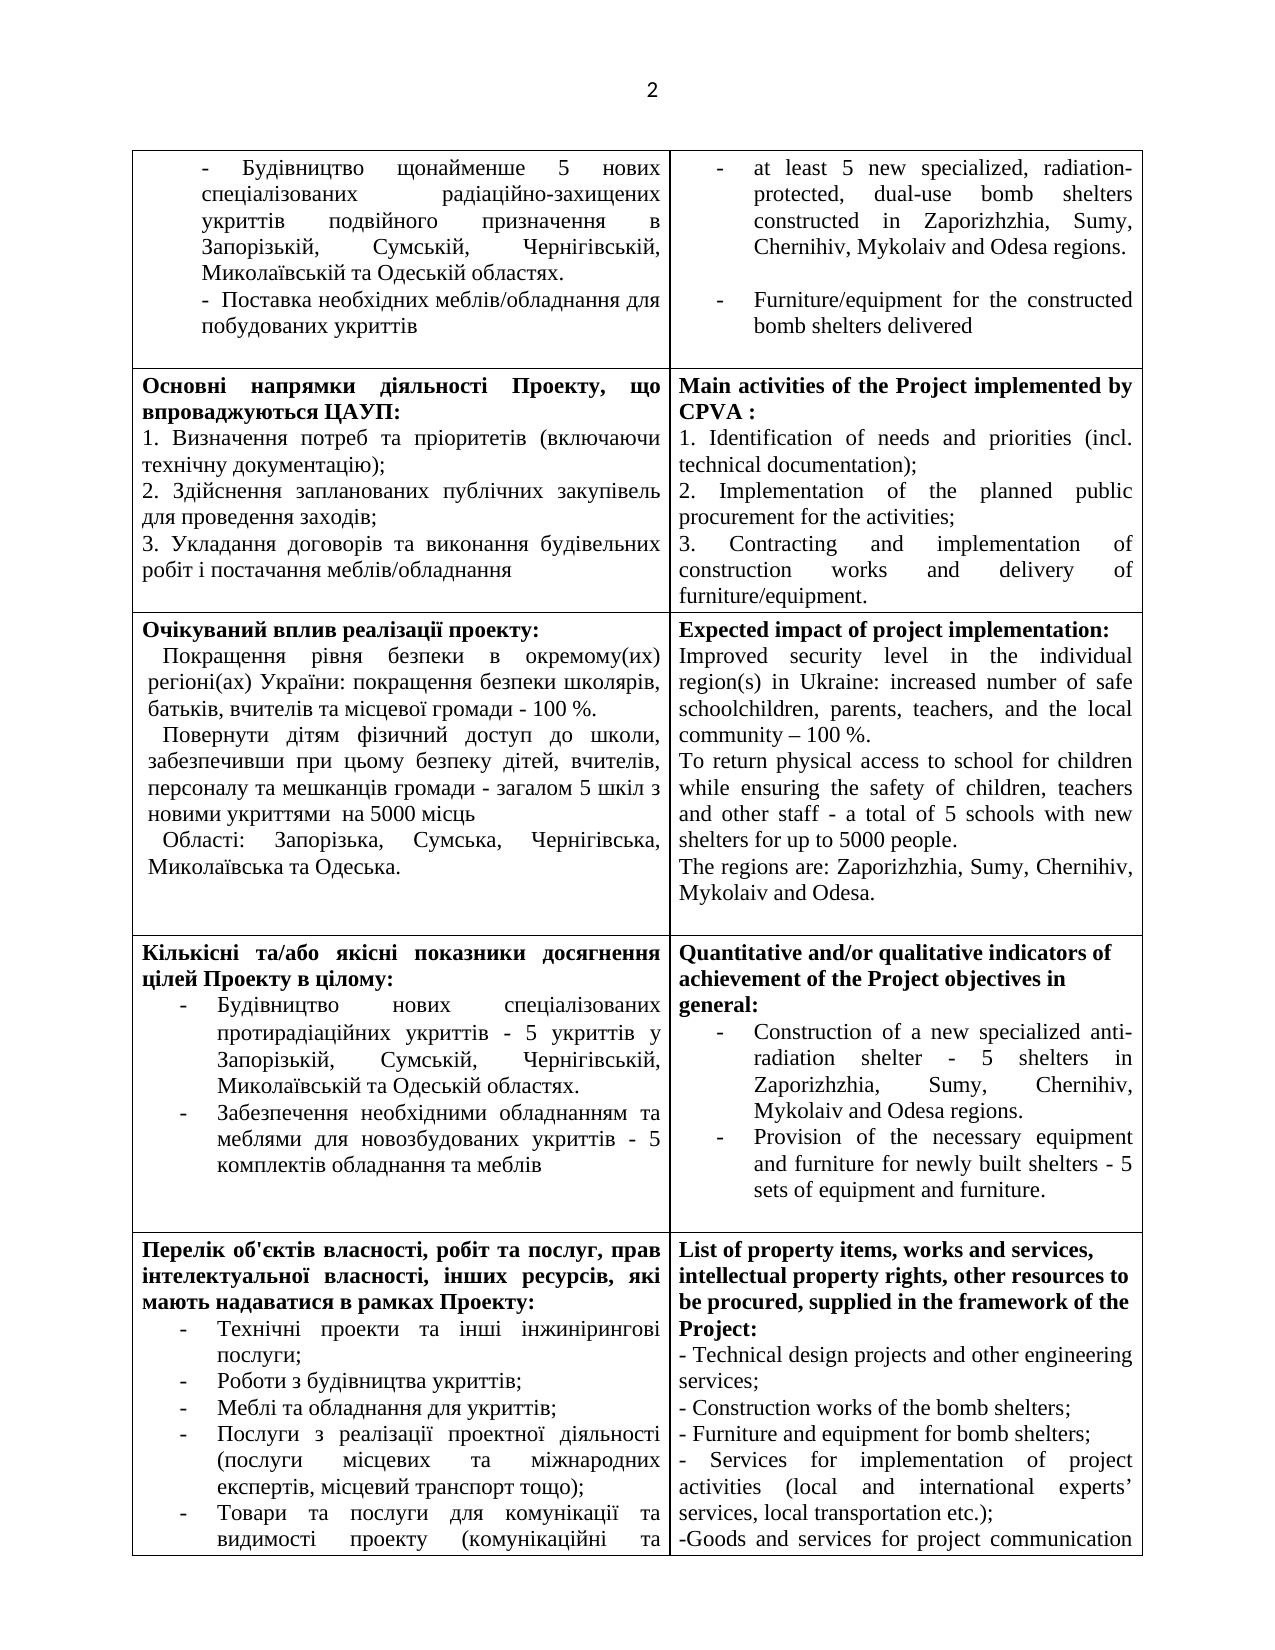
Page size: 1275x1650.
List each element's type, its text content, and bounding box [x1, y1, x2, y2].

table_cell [671, 1233, 1142, 1555]
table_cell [133, 151, 669, 368]
table_cell Основні напрямки діяльності Проекту, що впроваджуються ЦАУП: 1. Визначення потреб та пріоритетів (включаючи технічну документацію); 2. Здійснення запланованих публічних закупівель для проведення заходів; 3. Укладання договорів та виконання будівельних робіт і постачання меблів/обладнання [133, 369, 669, 612]
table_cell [671, 151, 1142, 368]
table_cell Main activities of the Project implemented by CPVA : 1. Identification of needs and priorities (incl. technical documentation); 2. Implementation of the planned public procurement for the activities; 3. Contracting and implementation of construction works and delivery of furniture/equipment. [671, 369, 1142, 612]
table_cell Очікуваний вплив реалізації проекту: Покращення рівня безпеки в окремому(их) регіоні(ах) України: покращення безпеки школярів, батьків, вчителів та місцевої громади - 100 %. Повернути дітям фізичний доступ до школи, забезпечивши при цьому безпеку дітей, вчителів, персоналу та мешканців громади - загалом 5 шкіл з новими укриттями на 5000 місць Області: Запорізька, Сумська, Чернігівська, Миколаївська та Одеська. [133, 613, 669, 935]
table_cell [133, 1233, 669, 1555]
table_cell Кількісні та/або якісні показники досягнення цілей Проекту в цілому: Будівництво нових спеціалізованих протирадіаційних укриттів - 5 укриттів у Запорізькій, Сумській, Чернігівській, Миколаївській та Одеській областях. Забезпечення необхідними обладнанням та меблями для новозбудованих укриттів - 5 комплектів обладнання та меблів [133, 936, 669, 1232]
table_cell Expected impact of project implementation: Improved security level in the individual region(s) in Ukraine: increased number of safe schoolchildren, parents, teachers, and the local community – 100 %. To return physical access to school for children while ensuring the safety of children, teachers and other staff - a total of 5 schools with new shelters for up to 5000 people. The regions are: Zaporizhzhia, Sumy, Chernihiv, Mykolaiv and Odesa. [671, 613, 1142, 935]
table_cell Quantitative and/or qualitative indicators of achievement of the Project objectives in general: Construction of a new specialized anti-radiation shelter - 5 shelters in Zaporizhzhia, Sumy, Chernihiv, Mykolaiv and Odesa regions. Provision of the necessary equipment and furniture for newly built shelters - 5 sets of equipment and furniture. [671, 936, 1142, 1232]
